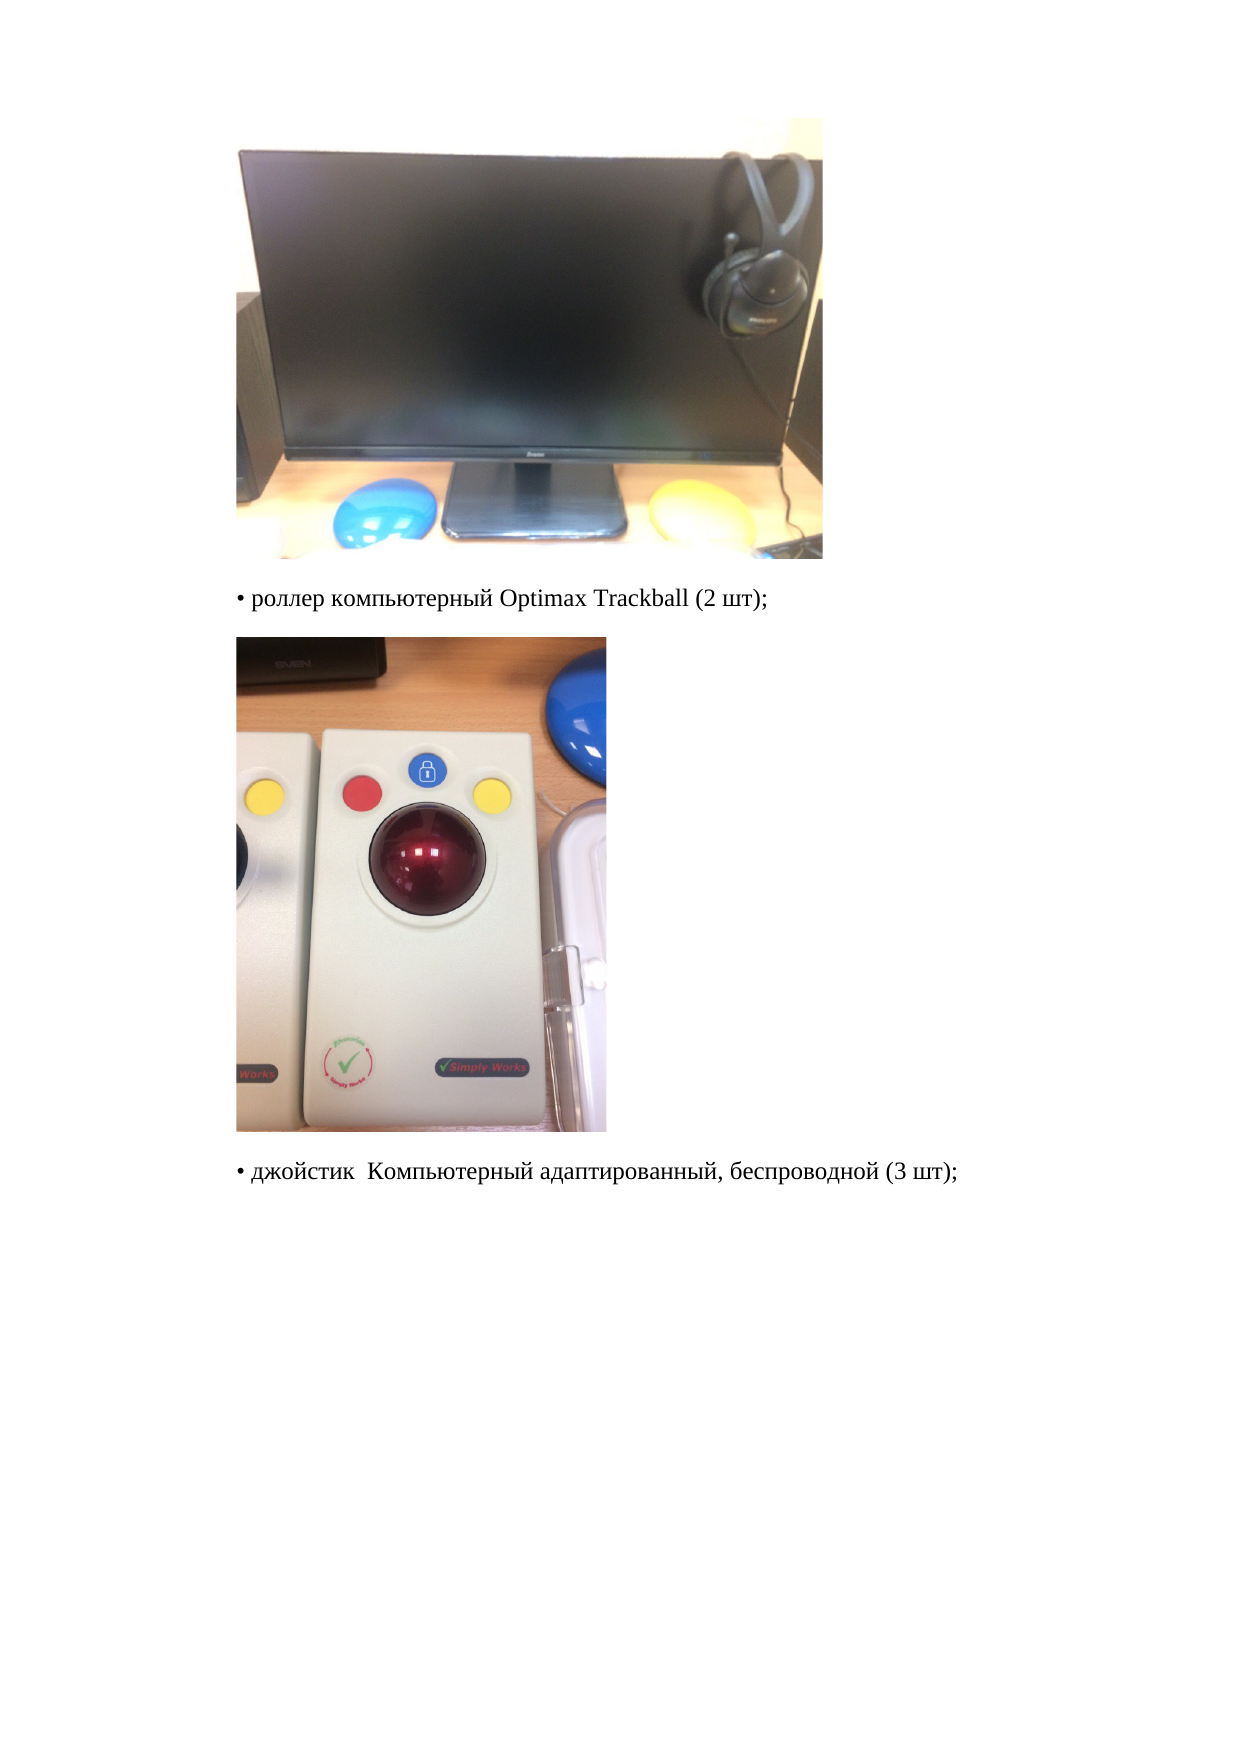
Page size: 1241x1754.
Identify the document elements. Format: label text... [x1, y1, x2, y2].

picture [236, 118, 823, 559]
picture [236, 637, 607, 1132]
text • джойстик Компьютерный адаптированный, беспроводной (3 шт); [177, 1156, 1152, 1185]
text • роллер компьютерный Optimax Trackball (2 шт); [177, 583, 1152, 612]
